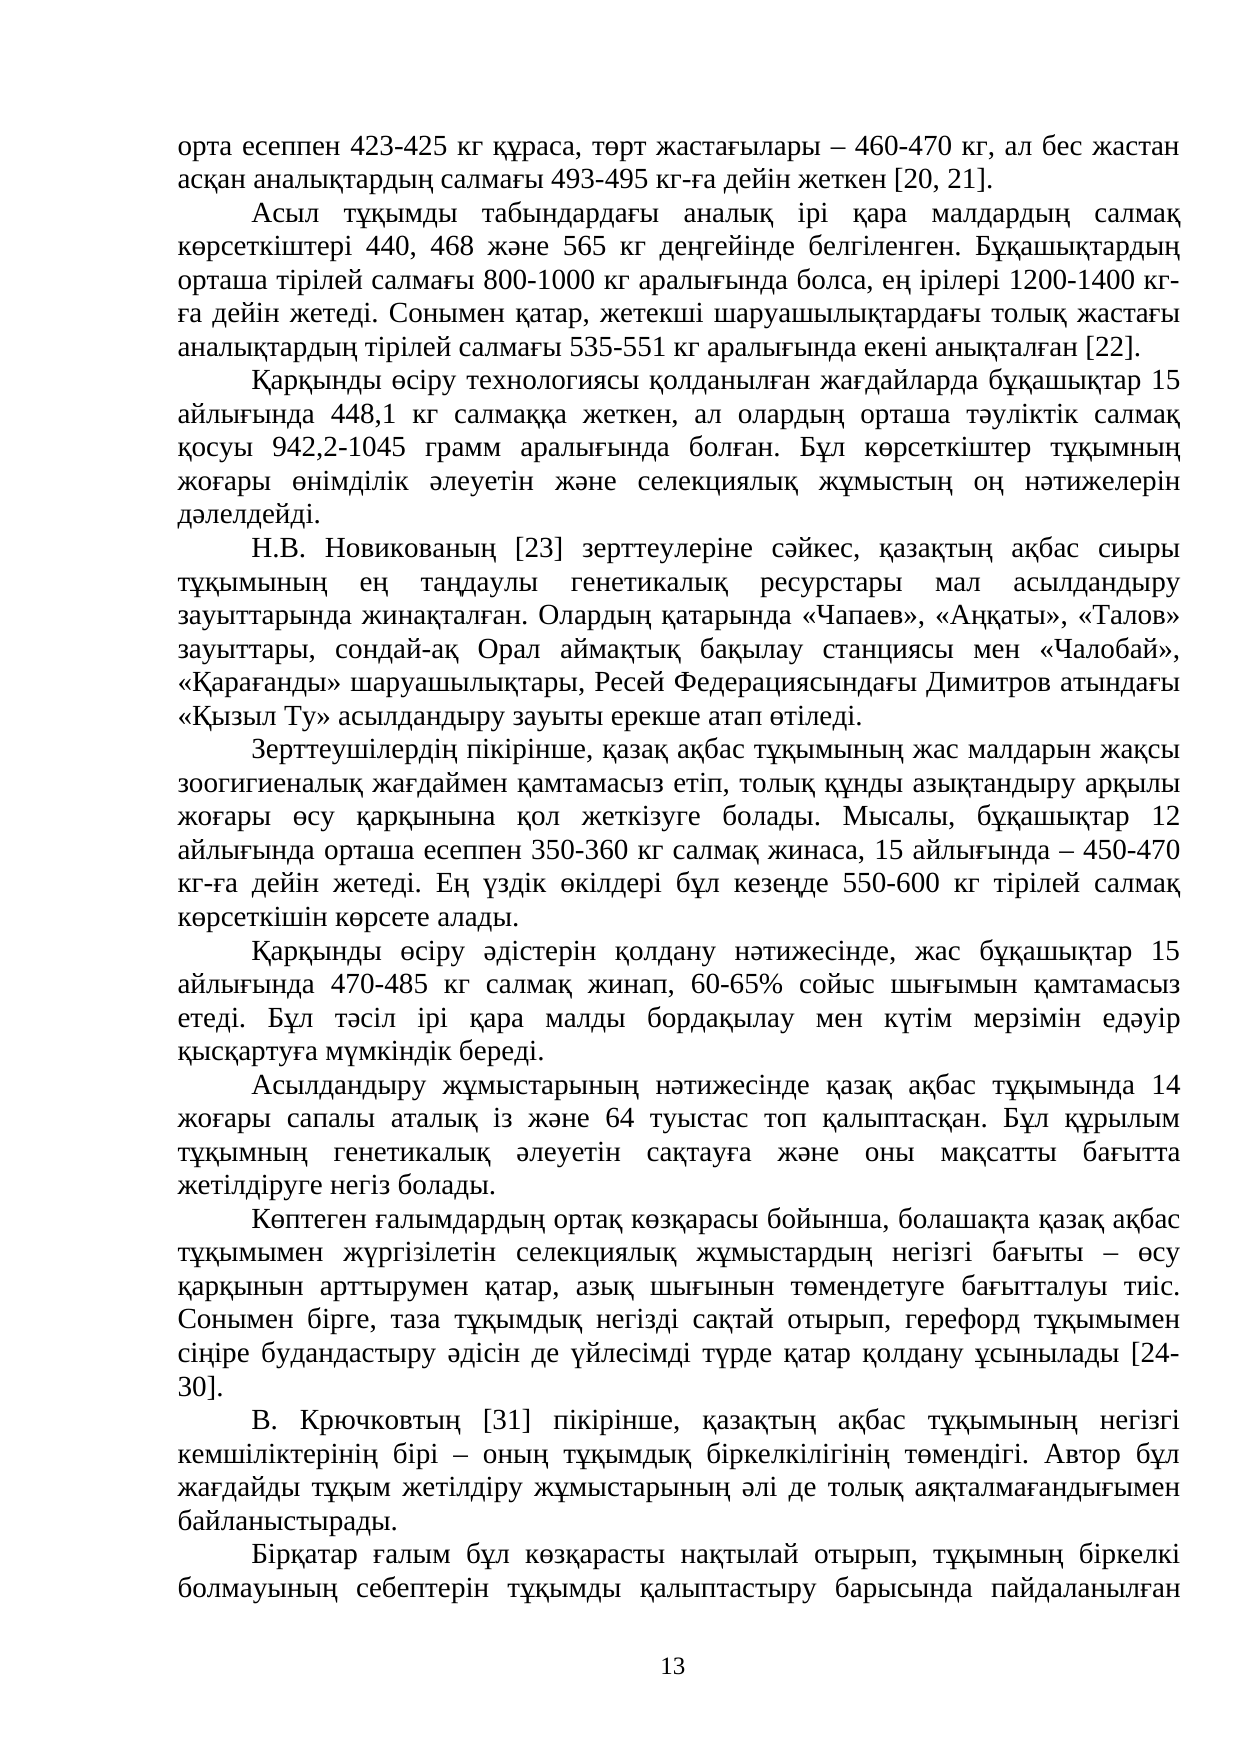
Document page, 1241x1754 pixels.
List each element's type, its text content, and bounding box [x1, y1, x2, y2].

text Қарқынды өсіру әдістерін қолдану нәтижесінде, жас бұқашықтар 15 айлығында 470-485 кг салмақ жинап, 60-65% сойыс шығымын қамтамасыз етеді. Бұл тәсіл ірі қара малды бордақылау мен күтім мерзімін едәуір қысқартуға мүмкіндік береді. [177, 933, 1181, 1067]
text В. Крючковтың [31] пікірінше, қазақтың ақбас тұқымының негізгі кемшіліктерінің бірі – оның тұқымдық біркелкілігінің төмендігі. Автор бұл жағдайды тұқым жетілдіру жұмыстарының әлі де толық аяқталмағандығымен байланыстырады. [177, 1402, 1181, 1536]
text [177, 1536, 1181, 1603]
text Зерттеушілердің пікірінше, қазақ ақбас тұқымының жас малдарын жақсы зоогигиеналық жағдаймен қамтамасыз етіп, толық құнды азықтандыру арқылы жоғары өсу қарқынына қол жеткізуге болады. Мысалы, бұқашықтар 12 айлығында орташа есеппен 350-360 кг салмақ жинаса, 15 айлығында – 450-470 кг-ға дейін жетеді. Ең үздік өкілдері бұл кезеңде 550-600 кг тірілей салмақ көрсеткішін көрсете алады. [177, 731, 1181, 933]
text Көптеген ғалымдардың ортақ көзқарасы бойынша, болашақта қазақ ақбас тұқымымен жүргізілетін селекциялық жұмыстардың негізгі бағыты – өсу қарқынын арттырумен қатар, азық шығынын төмендетуге бағытталуы тиіс. Сонымен бірге, таза тұқымдық негізді сақтай отырып, герефорд тұқымымен сіңіре будандастыру әдісін де үйлесімді түрде қатар қолдану ұсынылады [24-30]. [177, 1201, 1181, 1402]
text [177, 128, 1181, 195]
text Н.В. Новикованың [23] зерттеулеріне сәйкес, қазақтың ақбас сиыры тұқымының ең таңдаулы генетикалық ресурстары мал асылдандыру зауыттарында жинақталған. Олардың қатарында «Чапаев», «Аңқаты», «Талов» зауыттары, сондай-ақ Орал аймақтық бақылау станциясы мен «Чалобай», «Қарағанды» шаруашылықтары, Ресей Федерациясындағы Димитров атындағы «Қызыл Ту» асылдандыру зауыты ерекше атап өтіледі. [177, 530, 1181, 731]
text Қарқынды өсіру технологиясы қолданылған жағдайларда бұқашықтар 15 айлығында 448,1 кг салмаққа жеткен, ал олардың орташа тәуліктік салмақ қосуы 942,2-1045 грамм аралығында болған. Бұл көрсеткіштер тұқымның жоғары өнімділік әлеуетін және селекциялық жұмыстың оң нәтижелерін дәлелдейді. [177, 362, 1181, 530]
text Асыл тұқымды табындардағы аналық ірі қара малдардың салмақ көрсеткіштері 440, 468 және 565 кг деңгейінде белгіленген. Бұқашықтардың орташа тірілей салмағы 800-1000 кг аралығында болса, ең ірілері 1200-1400 кг-ға дейін жетеді. Сонымен қатар, жетекші шаруашылықтардағы толық жастағы аналықтардың тірілей салмағы 535-551 кг аралығында екені анықталған [22]. [177, 195, 1181, 362]
text Асылдандыру жұмыстарының нәтижесінде қазақ ақбас тұқымында 14 жоғары сапалы аталық із және 64 туыстас топ қалыптасқан. Бұл құрылым тұқымның генетикалық әлеуетін сақтауға және оны мақсатты бағытта жетілдіруге негіз болады. [177, 1067, 1181, 1201]
